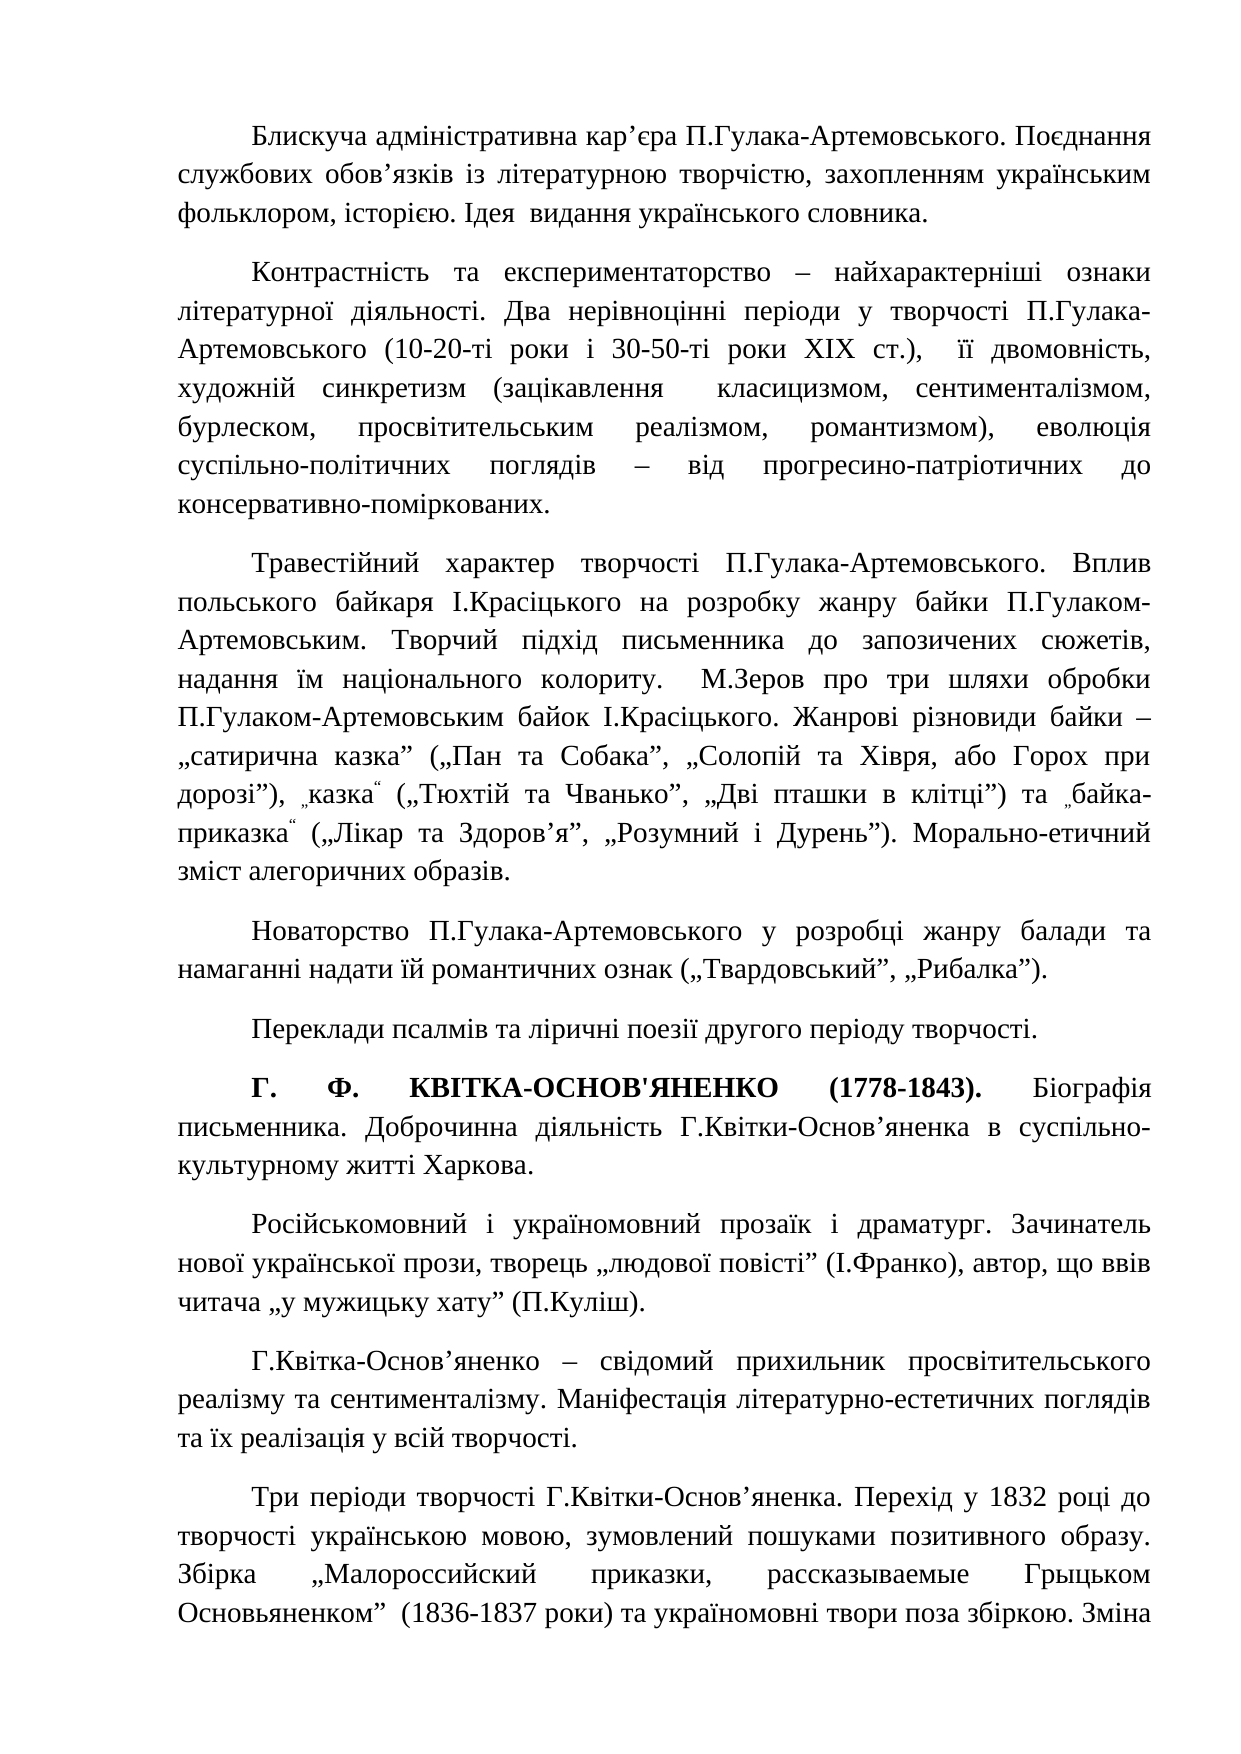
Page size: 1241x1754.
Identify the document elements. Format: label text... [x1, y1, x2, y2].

text Блискуча адміністративна кар’єра П.Гулака-Артемовського. Поєднання службових обов’язків із літературною творчістю, захопленням українським фольклором, історією. Ідея видання українського словника. [177, 118, 1152, 229]
text Г.Квітка-Основ’яненко – свідомий прихильник просвітительського реалізму та сентименталізму. Маніфестація літературно-естетичних поглядів та їх реалізація у всій творчості. [177, 1343, 1152, 1454]
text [177, 1479, 1152, 1629]
text Російськомовний і україномовний прозаїк і драматург. Зачинатель нової української прози, творець „людової повісті” (І.Франко), автор, що ввів читача „у мужицьку хату” (П.Куліш). [177, 1207, 1152, 1317]
text Переклади псалмів та ліричні поезії другого періоду творчості. [177, 1011, 1152, 1044]
text Травестійний характер творчості П.Гулака-Артемовського. Вплив польського байкаря І.Красіцького на розробку жанру байки П.Гулаком-Артемовським. Творчий підхід письменника до запозичених сюжетів, надання їм національного колориту. М.Зеров про три шляхи обробки П.Гулаком-Артемовським байок І.Красіцького. Жанрові різновиди байки – „сатирична казка” („Пан та Собака”, „Солопій та Хівря, або Горох при дорозі”), „казка“ („Тюхтій та Чванько”, „Дві пташки в клітці”) та „байка-приказка“ („Лікар та Здоров’я”, „Розумний і Дурень”). Морально-етичний зміст алегоричних образів. [177, 545, 1152, 887]
text Контрастність та експериментаторство – найхарактерніші ознаки літературної діяльності. Два нерівноцінні періоди у творчості П.Гулака-Артемовського (10-20-ті роки і 30-50-ті роки ХІХ ст.), її двомовність, художній синкретизм (зацікавлення класицизмом, сентименталізмом, бурлеском, просвітительським реалізмом, романтизмом), еволюція суспільно-політичних поглядів – від прогресино-патріотичних до консервативно-поміркованих. [177, 254, 1152, 519]
text Новаторство П.Гулака-Артемовського у розробці жанру балади та намаганні надати їй романтичних ознак („Твардовський”, „Рибалка”). [177, 913, 1152, 985]
text Г. Ф. КВІТКА-ОСНОВ'ЯНЕНКО (1778-1843). Біографія письменника. Доброчинна діяльність Г.Квітки-Основ’яненка в суспільно-культурному житті Харкова. [177, 1070, 1152, 1181]
